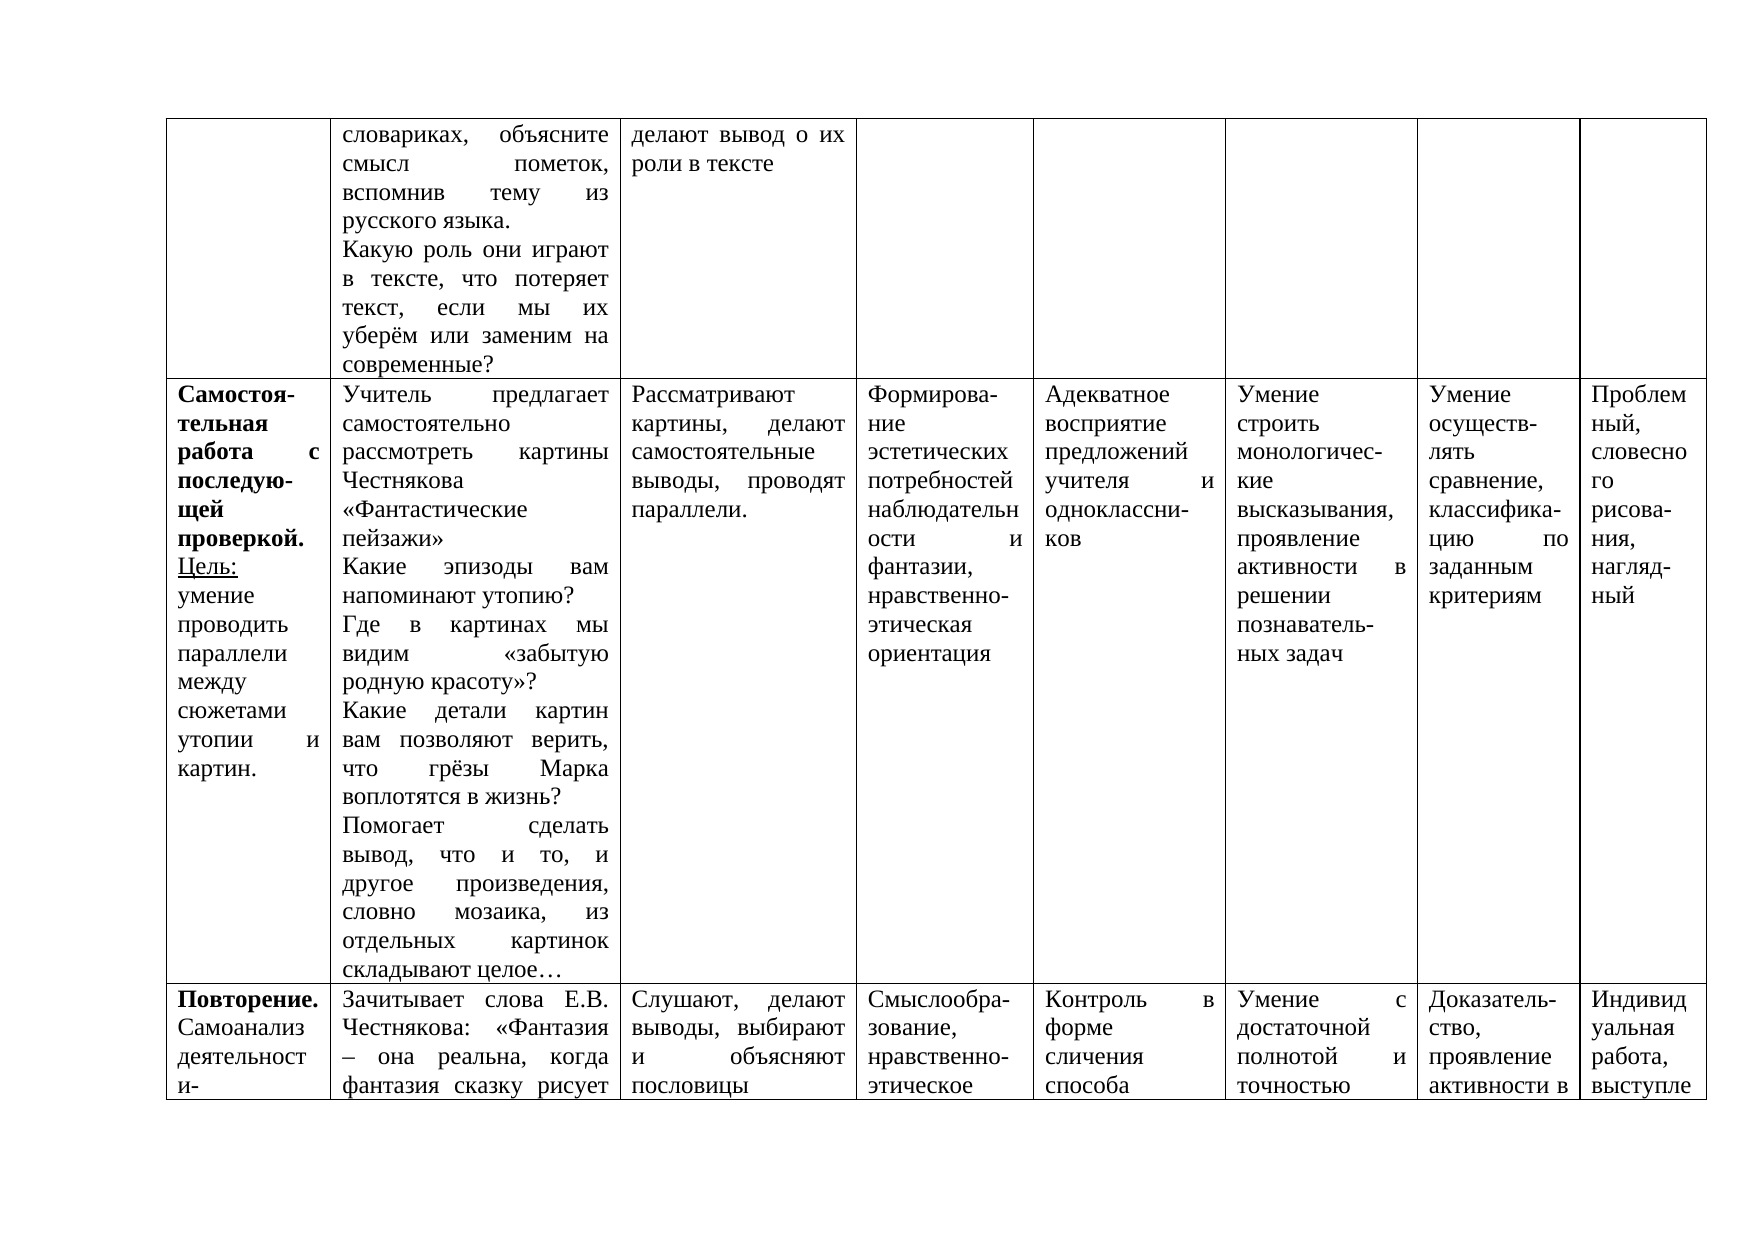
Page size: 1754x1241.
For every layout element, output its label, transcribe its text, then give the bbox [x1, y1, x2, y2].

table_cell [857, 984, 1033, 1099]
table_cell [167, 984, 330, 1099]
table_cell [1226, 984, 1417, 1099]
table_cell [621, 984, 856, 1099]
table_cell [1581, 119, 1706, 378]
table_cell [1034, 984, 1225, 1099]
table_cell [621, 119, 856, 378]
table_cell Умение осуществ-лять сравнение, классифика-цию по заданным критериям [1418, 379, 1579, 983]
table_cell Проблемный, словесного рисова-ния, нагляд-ный [1581, 379, 1706, 983]
table_cell Самостоя-тельная работа с последую-щей проверкой. Цель: умение проводить параллели между сюжетами утопии и картин. [167, 379, 330, 983]
table_cell Формирова-ние эстетических потребностей наблюдательности и фантазии, нравственно-этическая ориентация [857, 379, 1033, 983]
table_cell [331, 984, 620, 1099]
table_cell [1581, 984, 1706, 1099]
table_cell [1226, 119, 1417, 378]
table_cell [167, 119, 330, 378]
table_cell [331, 119, 620, 378]
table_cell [1034, 119, 1225, 378]
table_cell Умение строить монологичес-кие высказывания, проявление активности в решении познаватель-ных задач [1226, 379, 1417, 983]
table_cell Учитель предлагает самостоятельно рассмотреть картины Честнякова «Фантастические пейзажи» Какие эпизоды вам напоминают утопию? Где в картинах мы видим «забытую родную красоту»? Какие детали картин вам позволяют верить, что грёзы Марка воплотятся в жизнь? Помогает сделать вывод, что и то, и другое произведения, словно мозаика, из отдельных картинок складывают целое… [331, 379, 620, 983]
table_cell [857, 119, 1033, 378]
table_cell Рассматривают картины, делают самостоятельные выводы, проводят параллели. [621, 379, 856, 983]
table_cell Адекватное восприятие предложений учителя и одноклассни-ков [1034, 379, 1225, 983]
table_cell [1418, 119, 1579, 378]
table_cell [1418, 984, 1579, 1099]
